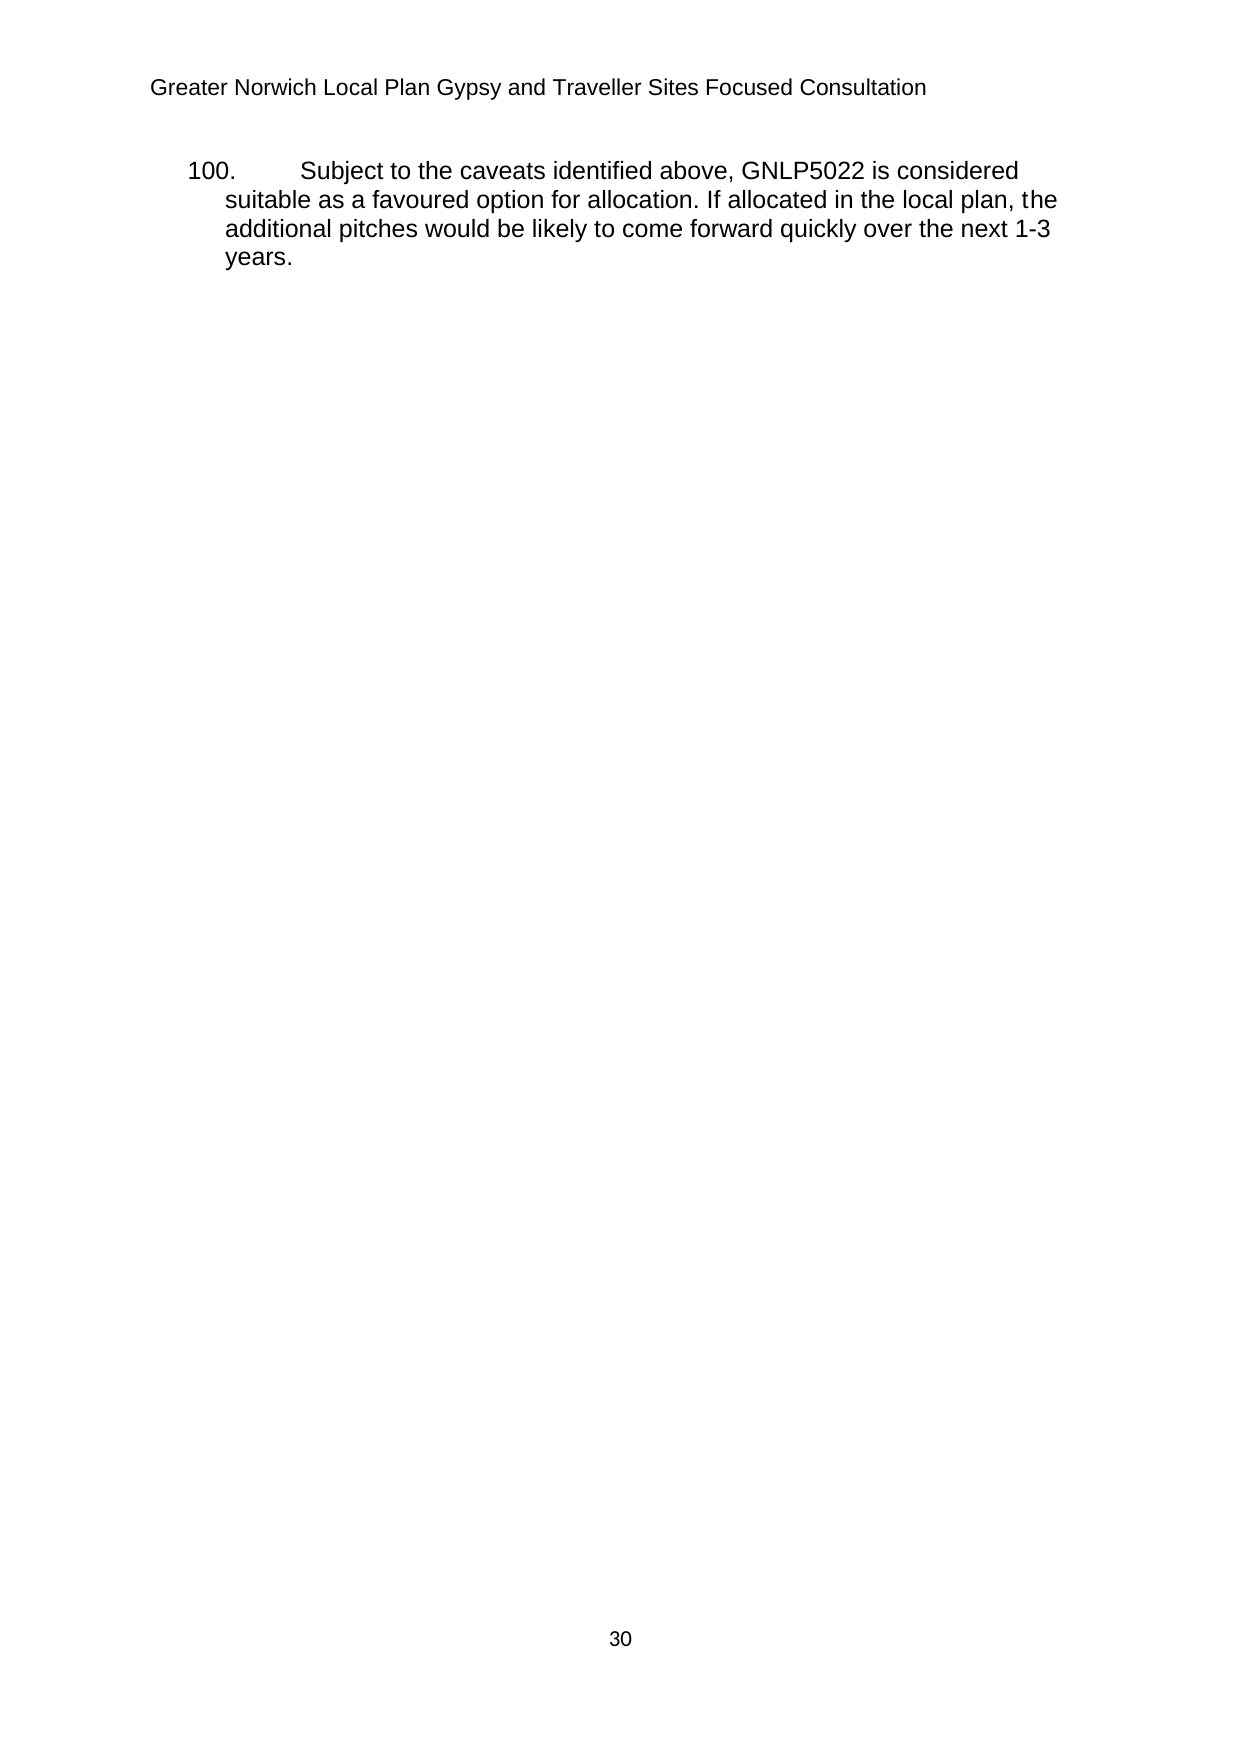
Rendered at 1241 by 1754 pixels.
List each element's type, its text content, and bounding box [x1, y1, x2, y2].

list Subject to the caveats identified above, GNLP5022 is considered suitable as a favoured option for allocation. If allocated in the local plan, the additional pitches would be likely to come forward quickly over the next 1-3 years. [187, 156, 1090, 271]
